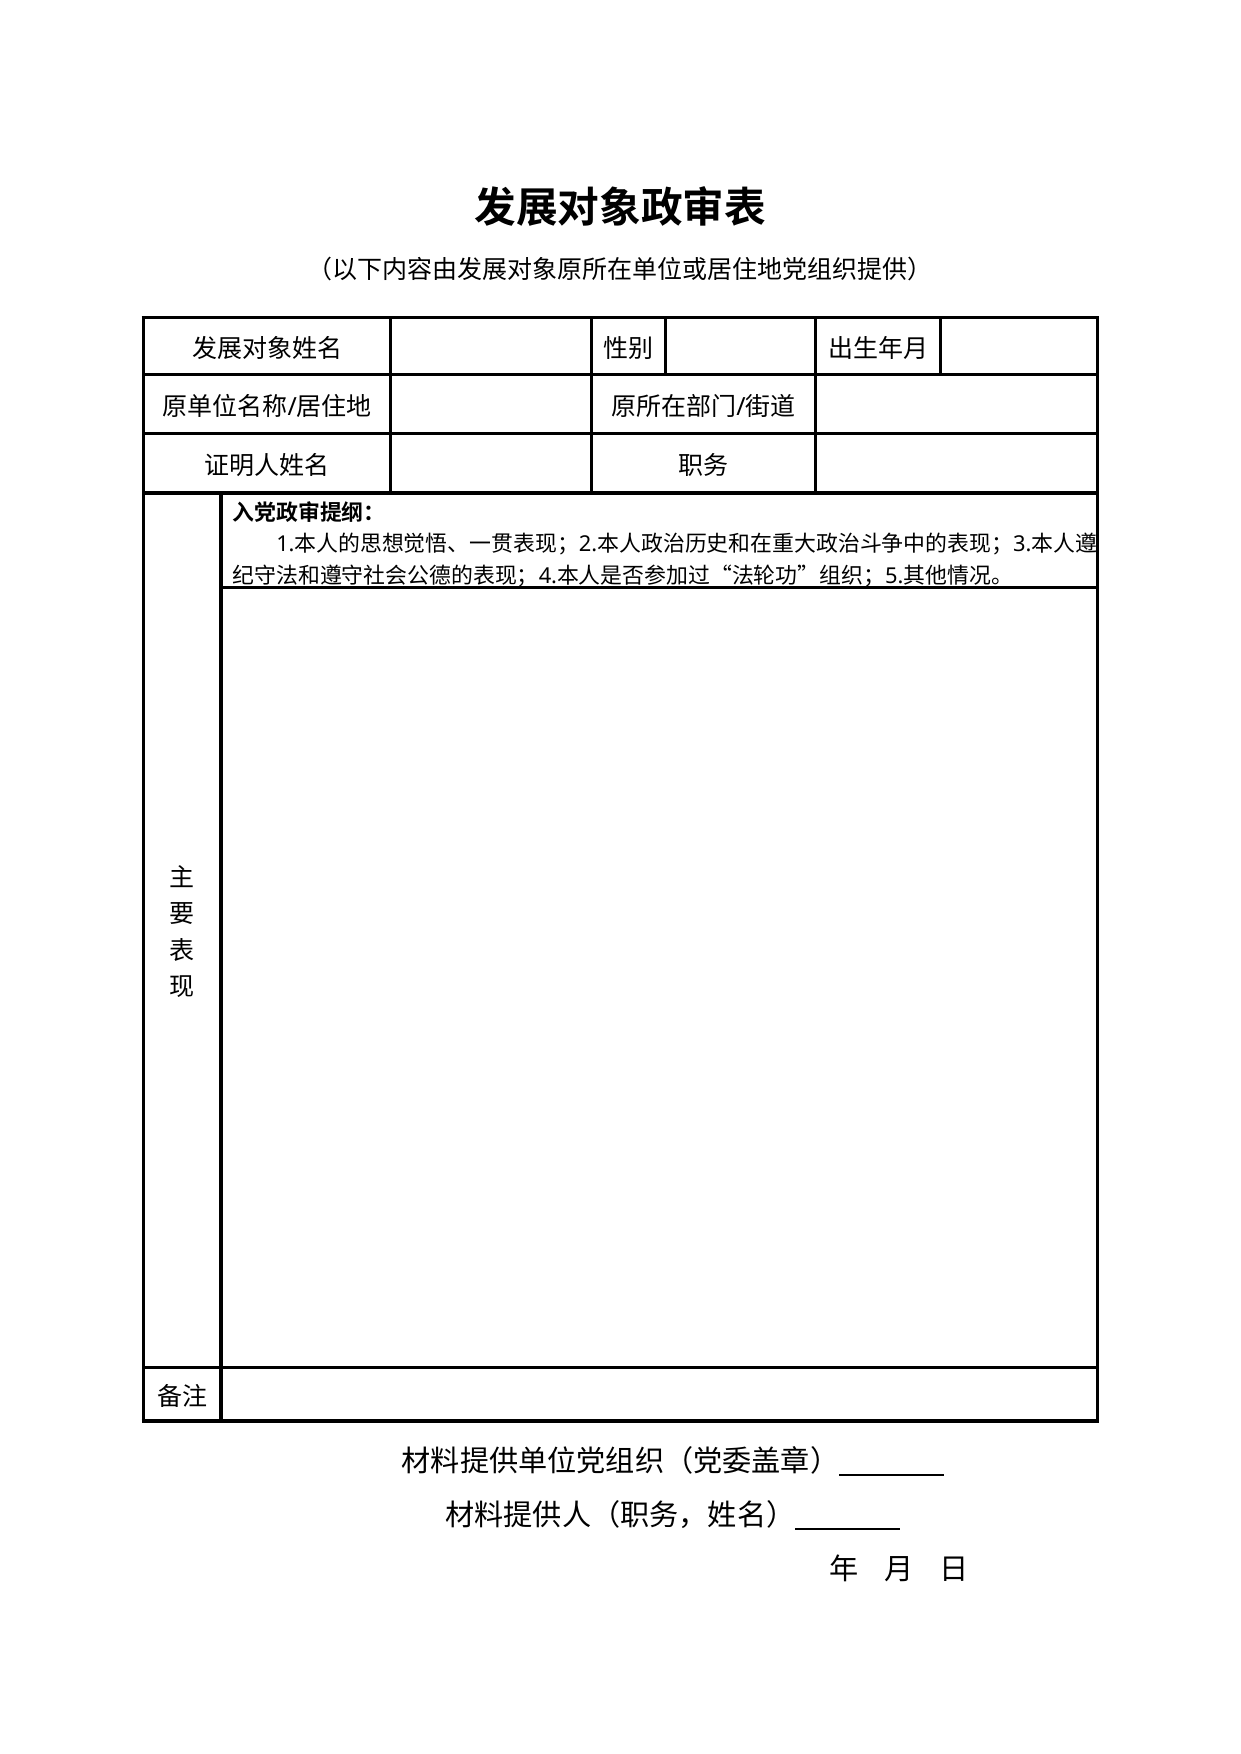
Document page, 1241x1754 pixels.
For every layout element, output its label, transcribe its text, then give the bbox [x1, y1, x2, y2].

table_cell 职务 [593, 435, 814, 491]
table_header [942, 319, 1096, 373]
subtitle 材料提供单位党组织（党委盖章） [187, 1449, 1053, 1477]
table_header 发展对象姓名 [145, 319, 389, 373]
table_cell [392, 376, 590, 432]
table_header [392, 319, 590, 373]
table_cell 原单位名称/居住地 [145, 376, 389, 432]
table_cell [817, 435, 1096, 491]
subtitle 材料提供人（职务，姓名） [187, 1504, 1053, 1531]
table_cell 备注 [145, 1369, 219, 1419]
table_cell [392, 435, 590, 491]
text 发展对象政审表 [187, 174, 1053, 235]
text 年 月 日 [187, 1558, 1053, 1585]
table_header 出生年月 [817, 319, 939, 373]
table_cell 原所在部门/街道 [593, 376, 814, 432]
table_cell 主 要 表 现 [145, 495, 219, 1366]
table_cell 入党政审提纲： 1.本人的思想觉悟、一贯表现；2.本人政治历史和在重大政治斗争中的表现；3.本人遵纪守法和遵守社会公德的表现；4.本人是否参加过“法轮功”组织；5.其他情况。 [223, 495, 1096, 586]
table_cell [223, 1369, 1096, 1419]
table_header [667, 319, 814, 373]
table_cell [817, 376, 1096, 432]
table_cell 证明人姓名 [145, 435, 389, 491]
text （以下内容由发展对象原所在单位或居住地党组织提供） [187, 235, 1053, 300]
table_cell [223, 589, 1096, 1366]
table_header 性别 [593, 319, 664, 373]
